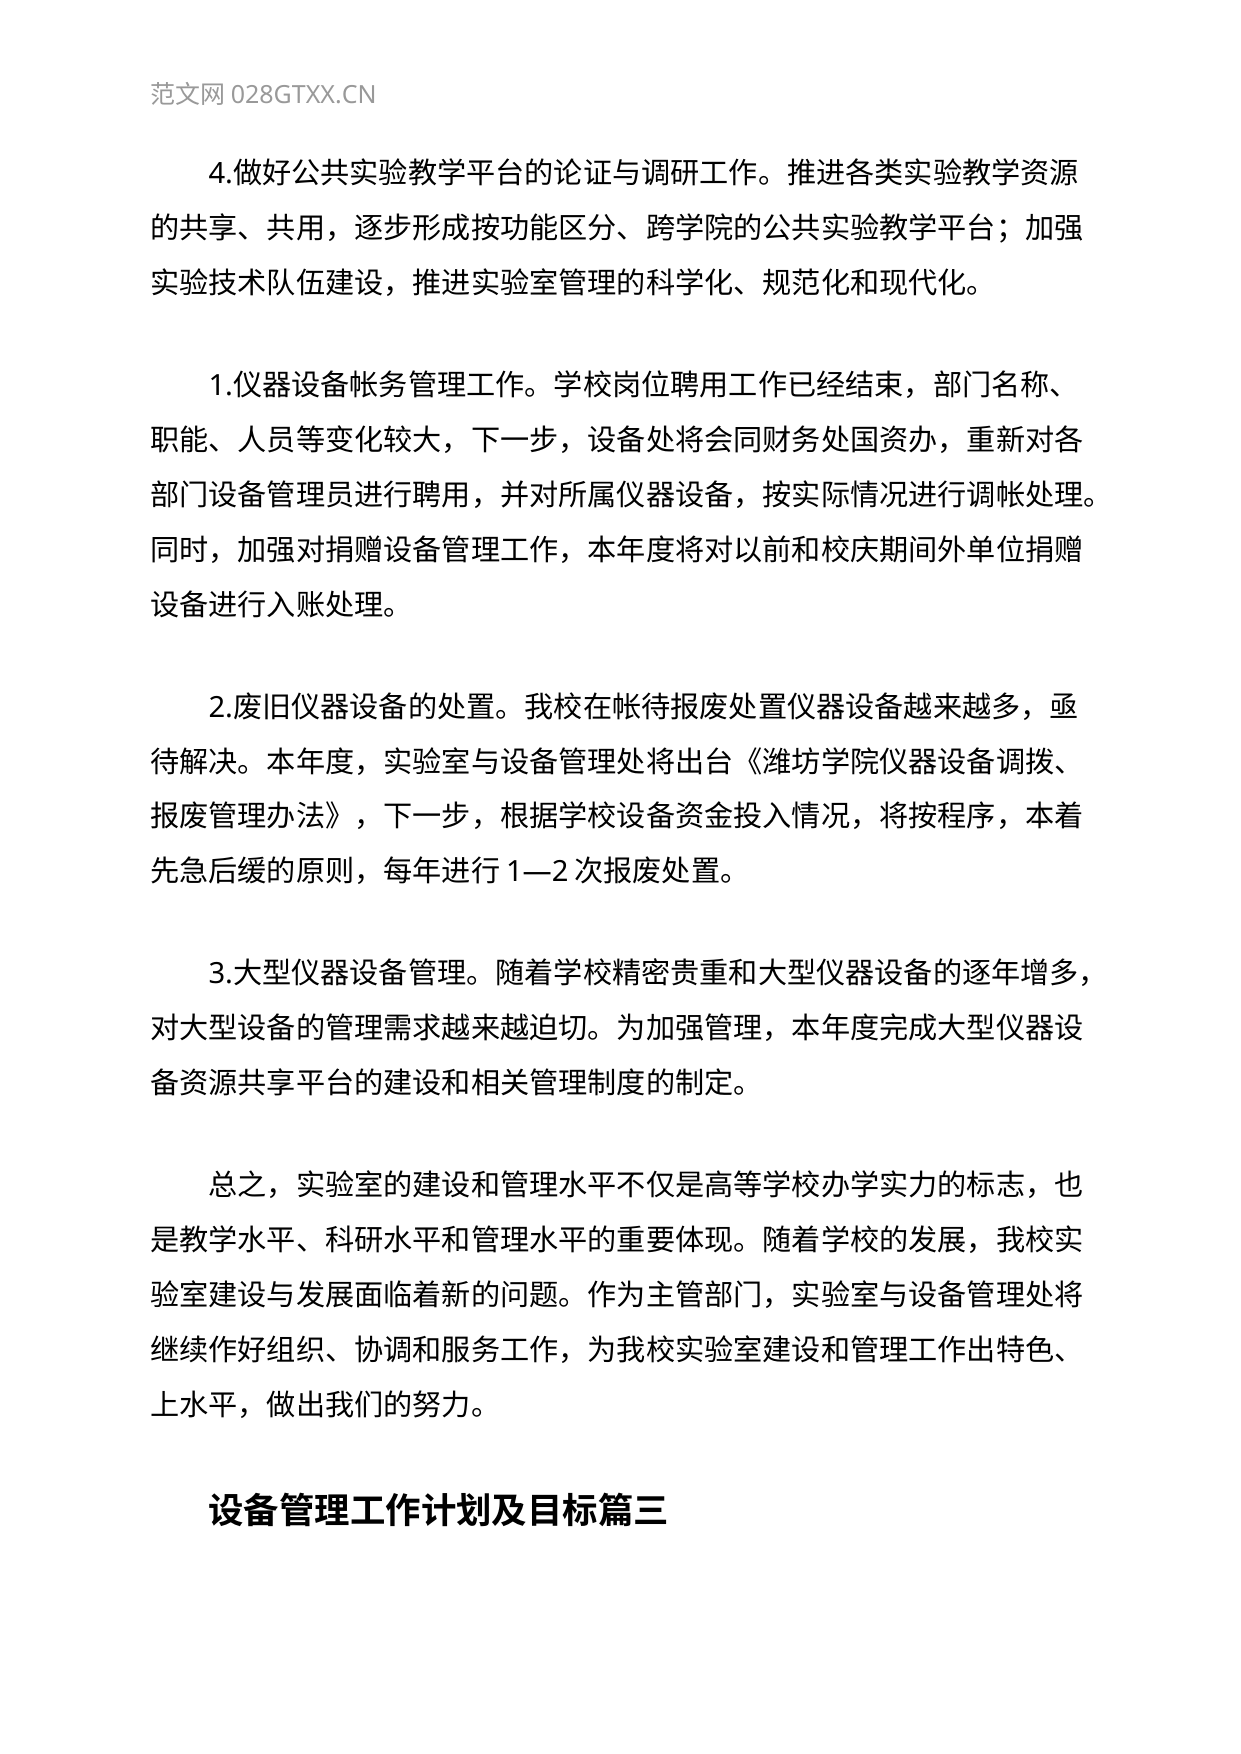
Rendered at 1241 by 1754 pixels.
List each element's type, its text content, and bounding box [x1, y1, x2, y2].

text 3.大型仪器设备管理。随着学校精密贵重和大型仪器设备的逐年增多，对大型设备的管理需求越来越迫切。为加强管理，本年度完成大型仪器设备资源共享平台的建设和相关管理制度的制定。 [150, 950, 1090, 1102]
text 总之，实验室的建设和管理水平不仅是高等学校办学实力的标志，也是教学水平、科研水平和管理水平的重要体现。随着学校的发展，我校实验室建设与发展面临着新的问题。作为主管部门，实验室与设备管理处将继续作好组织、协调和服务工作，为我校实验室建设和管理工作出特色、上水平，做出我们的努力。 [150, 1162, 1090, 1423]
text 1.仪器设备帐务管理工作。学校岗位聘用工作已经结束，部门名称、职能、人员等变化较大，下一步，设备处将会同财务处国资办，重新对各部门设备管理员进行聘用，并对所属仪器设备，按实际情况进行调帐处理。同时，加强对捐赠设备管理工作，本年度将对以前和校庆期间外单位捐赠设备进行入账处理。 [150, 362, 1090, 624]
text 2.废旧仪器设备的处置。我校在帐待报废处置仪器设备越来越多，亟待解决。本年度，实验室与设备管理处将出台《潍坊学院仪器设备调拨、报废管理办法》，下一步，根据学校设备资金投入情况，将按程序，本着先急后缓的原则，每年进行1—2次报废处置。 [150, 683, 1090, 890]
text 4.做好公共实验教学平台的论证与调研工作。推进各类实验教学资源的共享、共用，逐步形成按功能区分、跨学院的公共实验教学平台；加强实验技术队伍建设，推进实验室管理的科学化、规范化和现代化。 [150, 150, 1090, 302]
text 设备管理工作计划及目标篇三 [150, 1483, 1090, 1534]
